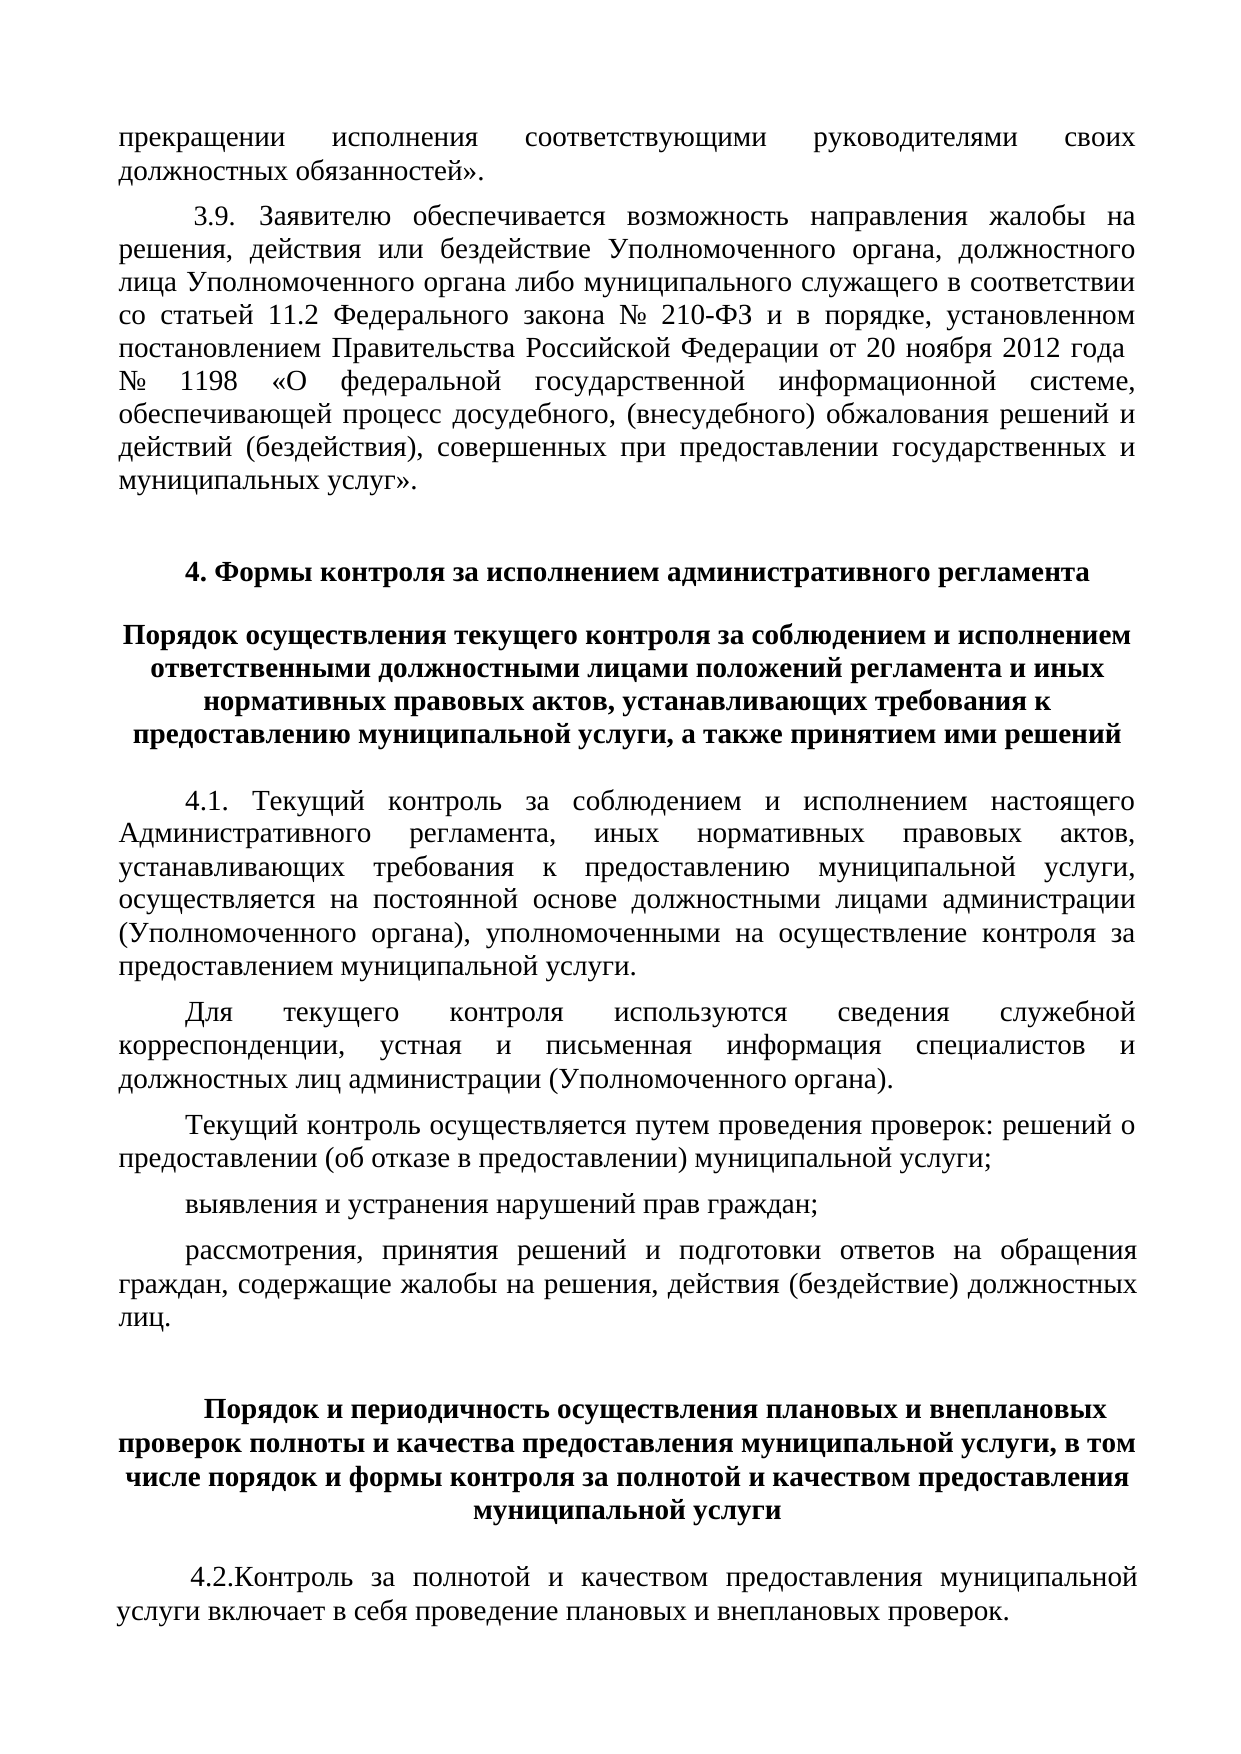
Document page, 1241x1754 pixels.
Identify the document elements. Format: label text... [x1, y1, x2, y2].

text Текущий контроль осуществляется путем проведения проверок: решений о предоставлении (об отказе в предоставлении) муниципальной услуги; [118, 1107, 1136, 1174]
text 4. Формы контроля за исполнением административного регламента [118, 558, 1138, 587]
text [118, 120, 1136, 187]
text рассмотрения, принятия решений и подготовки ответов на обращения граждан, содержащие жалобы на решения, действия (бездействие) должностных лиц. [118, 1233, 1138, 1333]
text 4.2.Контроль за полнотой и качеством предоставления муниципальной услуги включает в себя проведение плановых и внеплановых проверок. [116, 1560, 1138, 1627]
text Порядок и периодичность осуществления плановых и внеплановых проверок полноты и качества предоставления муниципальной услуги, в том числе порядок и формы контроля за полнотой и качеством предоставления муниципальной услуги [116, 1392, 1138, 1526]
text Для текущего контроля используются сведения служебной корреспонденции, устная и письменная информация специалистов и должностных лиц администрации (Уполномоченного органа). [118, 994, 1136, 1095]
text 4.1. Текущий контроль за соблюдением и исполнением настоящего Административного регламента, иных нормативных правовых актов, устанавливающих требования к предоставлению муниципальной услуги, осуществляется на постоянной основе должностными лицами администрации (Уполномоченного органа), уполномоченными на осуществление контроля за предоставлением муниципальной услуги. [118, 783, 1136, 982]
text Порядок осуществления текущего контроля за соблюдением и исполнением ответственными должностными лицами положений регламента и иных нормативных правовых актов, устанавливающих требования к предоставлению муниципальной услуги, а также принятием ими решений [116, 618, 1138, 751]
list Заявителю обеспечивается возможность направления жалобы на решения, действия или бездействие Уполномоченного органа, должностного лица Уполномоченного органа либо муниципального служащего в соответствии со статьей 11.2 Федерального закона № 210-ФЗ и в порядке, установленном постановлением Правительства Российской Федерации от 20 ноября 2012 года № 1198 «О федеральной государственной информационной системе, обеспечивающей процесс досудебного, (внесудебного) обжалования решений и действий (бездействия), совершенных при предоставлении государственных и муниципальных услуг». [118, 199, 1136, 496]
text выявления и устранения нарушений прав граждан; [118, 1187, 1138, 1220]
